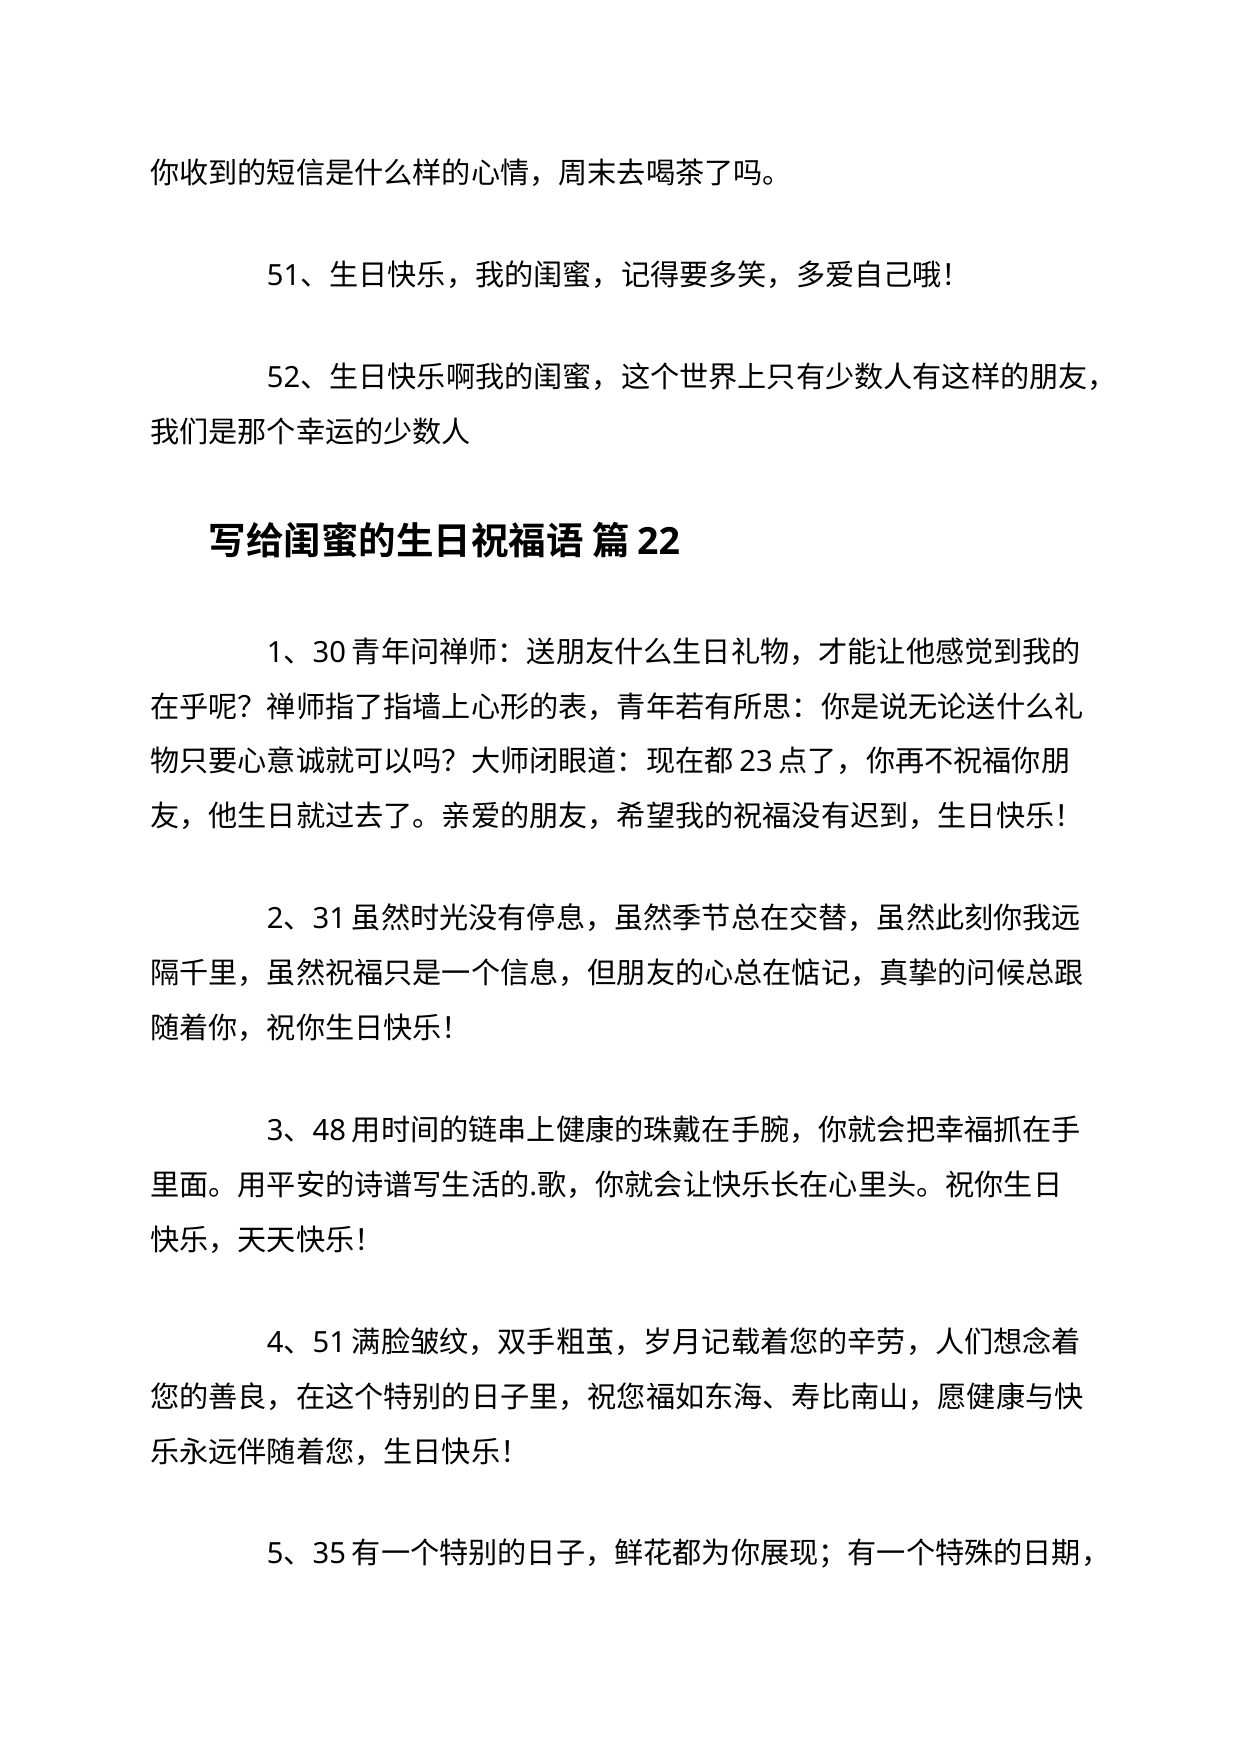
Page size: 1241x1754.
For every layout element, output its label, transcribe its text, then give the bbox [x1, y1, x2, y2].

text 52、生日快乐啊我的闺蜜，这个世界上只有少数人有这样的朋友，我们是那个幸运的少数人 [150, 354, 1090, 451]
text 写给闺蜜的生日祝福语 篇22 [150, 511, 1090, 565]
text 3、48用时间的链串上健康的珠戴在手腕，你就会把幸福抓在手里面。用平安的诗谱写生活的.歌，你就会让快乐长在心里头。祝你生日快乐，天天快乐！ [150, 1106, 1090, 1259]
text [150, 1530, 1090, 1572]
text 1、30青年问禅师：送朋友什么生日礼物，才能让他感觉到我的在乎呢？禅师指了指墙上心形的表，青年若有所思：你是说无论送什么礼物只要心意诚就可以吗？大师闭眼道：现在都23点了，你再不祝福你朋友，他生日就过去了。亲爱的朋友，希望我的祝福没有迟到，生日快乐！ [150, 628, 1090, 835]
text 51、生日快乐，我的闺蜜，记得要多笑，多爱自己哦！ [150, 252, 1090, 294]
text 2、31虽然时光没有停息，虽然季节总在交替，虽然此刻你我远隔千里，虽然祝福只是一个信息，但朋友的心总在惦记，真挚的问候总跟随着你，祝你生日快乐！ [150, 895, 1090, 1047]
text 4、51满脸皱纹，双手粗茧，岁月记载着您的辛劳，人们想念着您的善良，在这个特别的日子里，祝您福如东海、寿比南山，愿健康与快乐永远伴随着您，生日快乐！ [150, 1318, 1090, 1470]
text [150, 150, 1090, 192]
